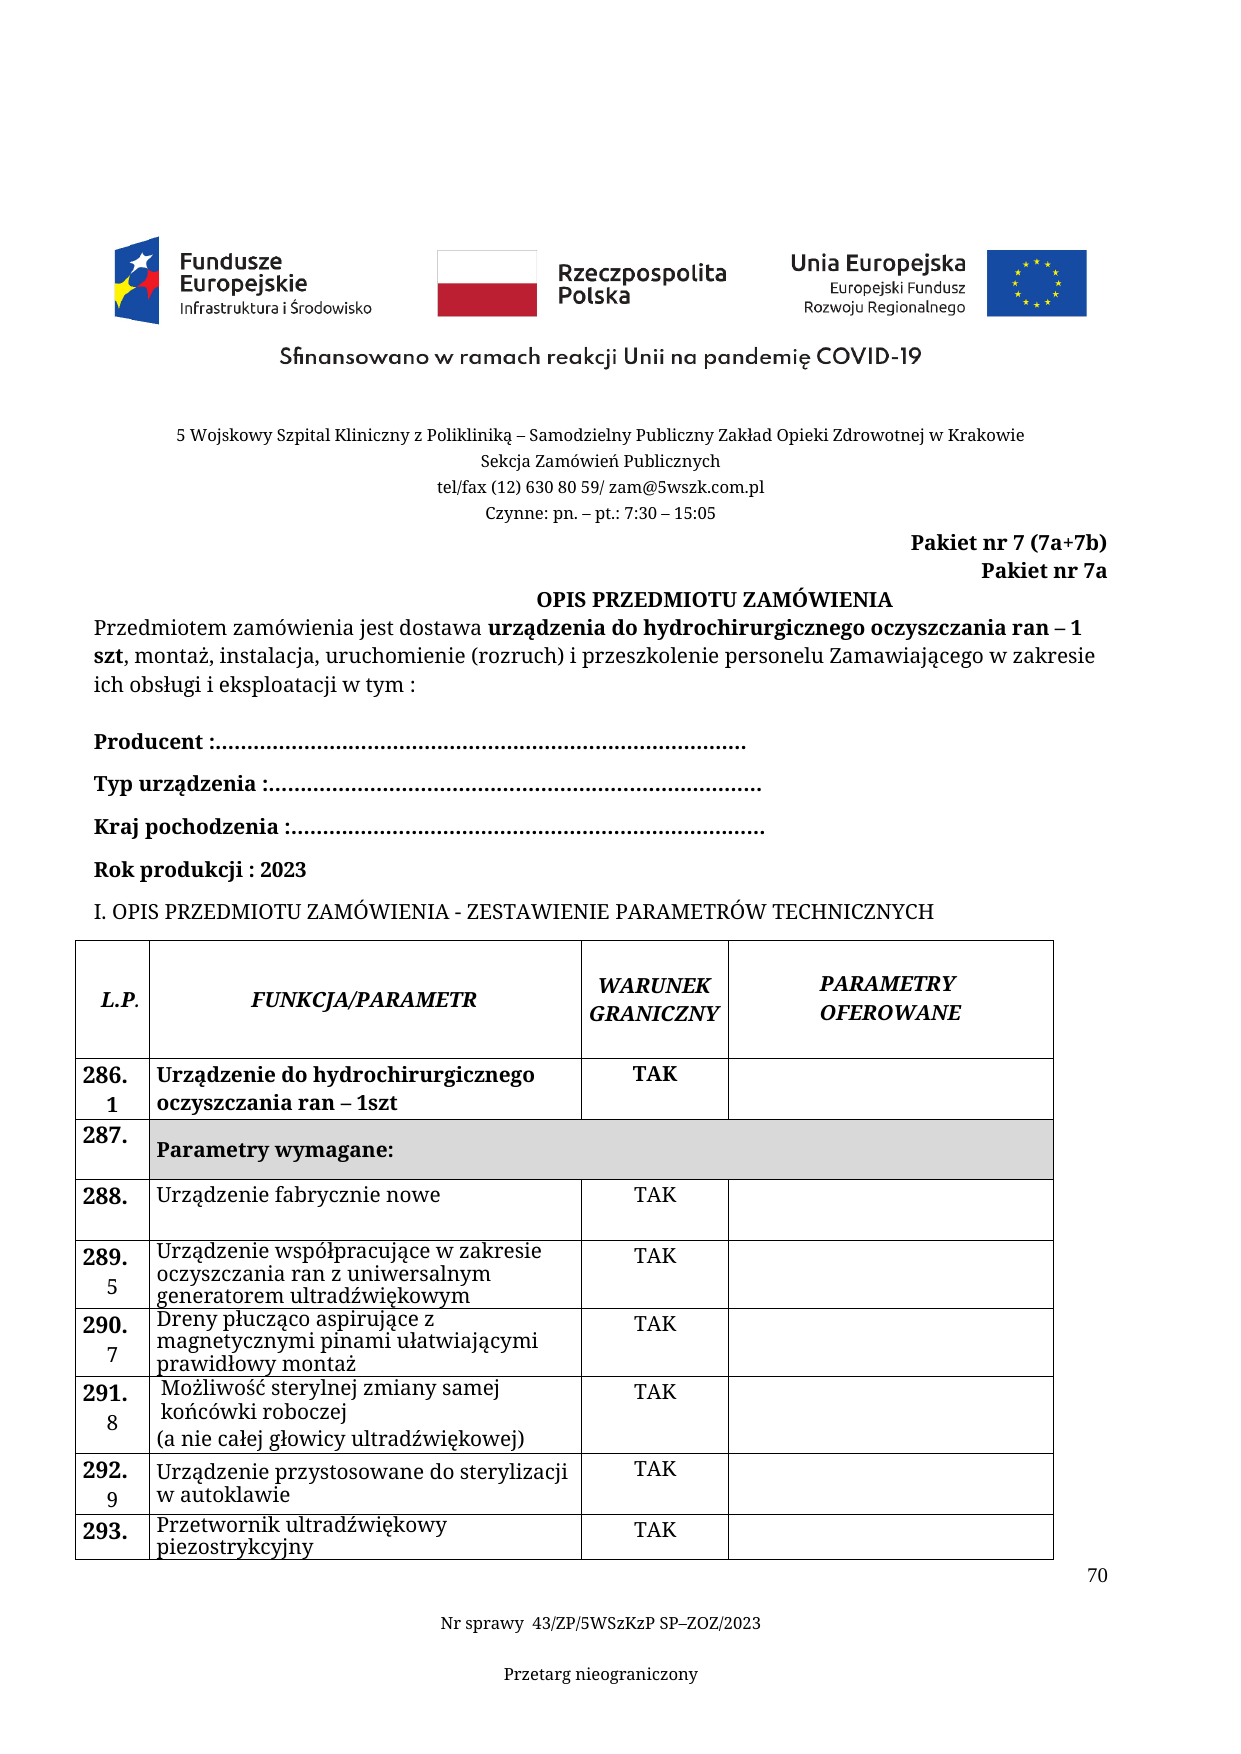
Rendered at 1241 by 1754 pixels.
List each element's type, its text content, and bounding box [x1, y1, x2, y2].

text OPIS PRZEDMIOTU ZAMÓWIENIA [462, 585, 1107, 613]
table_cell Urządzenie współpracujące w zakresie oczyszczania ran z uniwersalnym generatorem ultradźwiękowym [150, 1241, 581, 1308]
table_cell 9 [76, 1454, 149, 1514]
table_cell TAK [582, 1059, 728, 1118]
table_cell TAK [582, 1241, 728, 1308]
picture [93, 211, 1108, 394]
table_cell Urządzenie przystosowane do sterylizacji w autoklawie [150, 1454, 581, 1514]
table_cell Przetwornik ultradźwiękowy piezostrykcyjny [150, 1515, 581, 1559]
table_cell TAK [582, 1454, 728, 1514]
table_cell TAK [582, 1180, 728, 1240]
table_header FUNKCJA/PARAMETR [150, 941, 581, 1058]
table_cell TAK [582, 1515, 728, 1559]
table_header WARUNEK GRANICZNY [582, 941, 728, 1058]
table_cell 1 [76, 1059, 149, 1118]
text Pakiet nr 7 (7a+7b) [94, 528, 1107, 556]
table_cell 7 [76, 1309, 149, 1376]
text Rok produkcji : 2023 [94, 855, 1107, 883]
table_header L.P. [76, 941, 149, 1058]
table_cell 0 [76, 1515, 149, 1559]
table_cell Możliwość sterylnej zmiany samej końcówki roboczej (a nie całej głowicy ultradźwiękowej) [150, 1377, 581, 1453]
table_cell 8 [76, 1377, 149, 1453]
table_cell [729, 1377, 1053, 1453]
text Producent :………………………………………………………………………… [94, 727, 1107, 755]
text Typ urządzenia :…………………………………………………………………… [94, 769, 1107, 798]
text I. OPIS PRZEDMIOTU ZAMÓWIENIA - ZESTAWIENIE PARAMETRÓW TECHNICZNYCH [94, 897, 1107, 926]
table_cell Parametry wymagane: [150, 1120, 1053, 1179]
text Pakiet nr 7a [94, 556, 1107, 585]
table_cell Dreny płucząco aspirujące z magnetycznymi pinami ułatwiającymi prawidłowy montaż [150, 1309, 581, 1376]
table_cell [729, 1454, 1053, 1514]
table_cell [76, 1120, 149, 1179]
table_cell Urządzenie do hydrochirurgicznego oczyszczania ran – 1szt [150, 1059, 581, 1118]
table_cell [729, 1241, 1053, 1308]
text Przedmiotem zamówienia jest dostawa urządzenia do hydrochirurgicznego oczyszczania ran – 1 szt, montaż, instalacja, uruchomienie (rozruch) i przeszkolenie personelu Zamawiającego w zakresie ich obsługi i eksploatacji w tym : [94, 613, 1107, 698]
text Kraj pochodzenia :………………………………………………………………… [94, 812, 1107, 841]
table_cell [729, 1309, 1053, 1376]
table_cell TAK [582, 1309, 728, 1376]
table_cell [76, 1180, 149, 1240]
table_cell Urządzenie fabrycznie nowe [150, 1180, 581, 1240]
table_header PARAMETRY OFEROWANE [729, 941, 1053, 1058]
table_cell TAK [582, 1377, 728, 1453]
table_cell 5 [76, 1241, 149, 1308]
table_cell [729, 1059, 1053, 1118]
table_cell [729, 1180, 1053, 1240]
table_cell [729, 1515, 1053, 1559]
